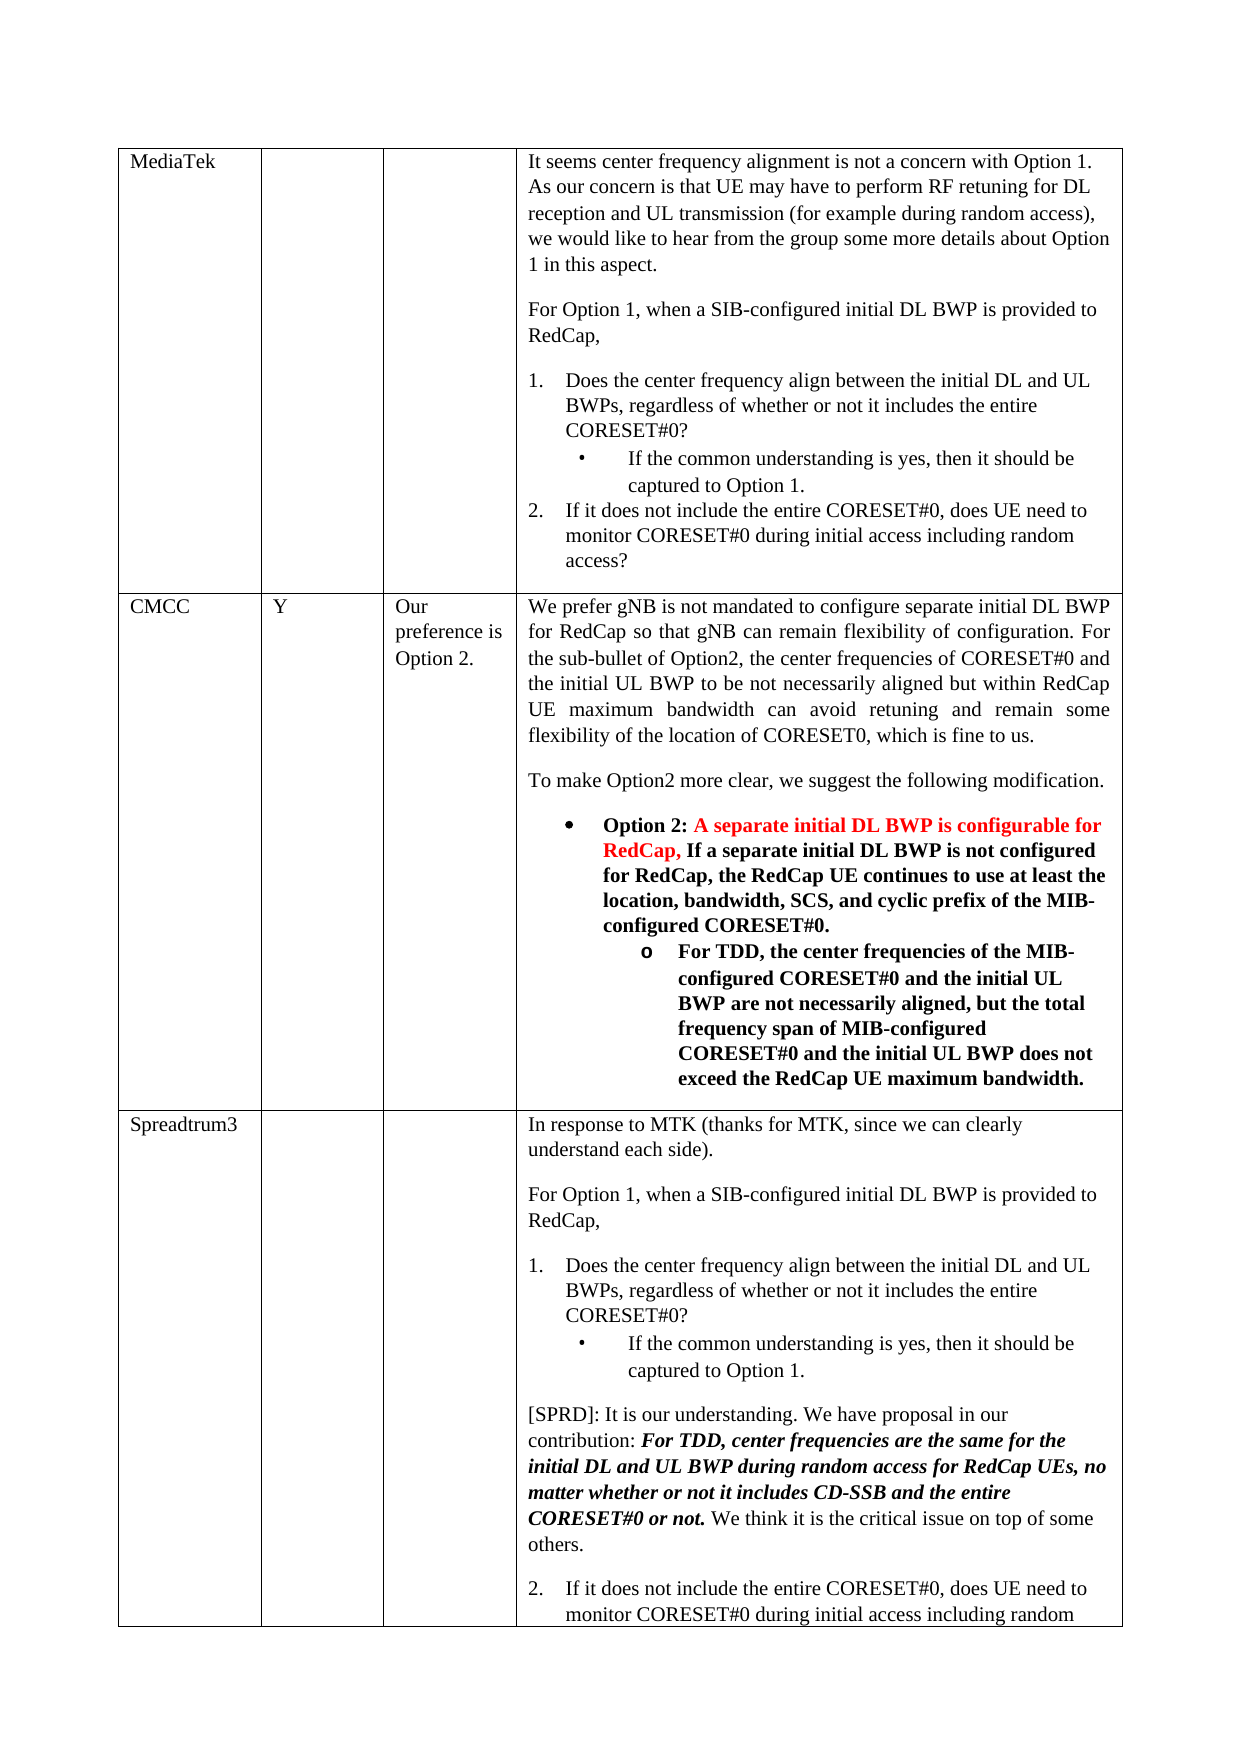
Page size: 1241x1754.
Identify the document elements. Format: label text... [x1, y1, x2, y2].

table_cell Our preference is Option 2. [384, 594, 516, 1110]
table_cell Spreadtrum3 [119, 1111, 261, 1626]
table_cell It seems center frequency alignment is not a concern with Option 1. As our concern is that UE may have to perform RF retuning for DL reception and UL transmission (for example during random access), we would like to hear from the group some more details about Option 1 in this aspect. For Option 1, when a SIB-configured initial DL BWP is provided to RedCap, Does the center frequency align between the initial DL and UL BWPs, regardless of whether or not it includes the entire CORESET#0? If the common understanding is yes, then it should be captured to Option 1. If it does not include the entire CORESET#0, does UE need to monitor CORESET#0 during initial access including random access? [517, 149, 1122, 592]
table_cell [384, 149, 516, 592]
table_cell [517, 1111, 1122, 1626]
table_cell We prefer gNB is not mandated to configure separate initial DL BWP for RedCap so that gNB can remain flexibility of configuration. For the sub-bullet of Option2, the center frequencies of CORESET#0 and the initial UL BWP to be not necessarily aligned but within RedCap UE maximum bandwidth can avoid retuning and remain some flexibility of the location of CORESET0, which is fine to us. To make Option2 more clear, we suggest the following modification. Option 2: A separate initial DL BWP is configurable for RedCap, If a separate initial DL BWP is not configured for RedCap, the RedCap UE continues to use at least the location, bandwidth, SCS, and cyclic prefix of the MIB-configured CORESET#0. For TDD, the center frequencies of the MIB-configured CORESET#0 and the initial UL BWP are not necessarily aligned, but the total frequency span of MIB-configured CORESET#0 and the initial UL BWP does not exceed the RedCap UE maximum bandwidth. [517, 594, 1122, 1110]
table_cell [262, 1111, 383, 1626]
table_cell [262, 149, 383, 592]
table_cell Y [262, 594, 383, 1110]
table_cell [384, 1111, 516, 1626]
table_cell MediaTek [119, 149, 261, 592]
table_cell CMCC [119, 594, 261, 1110]
